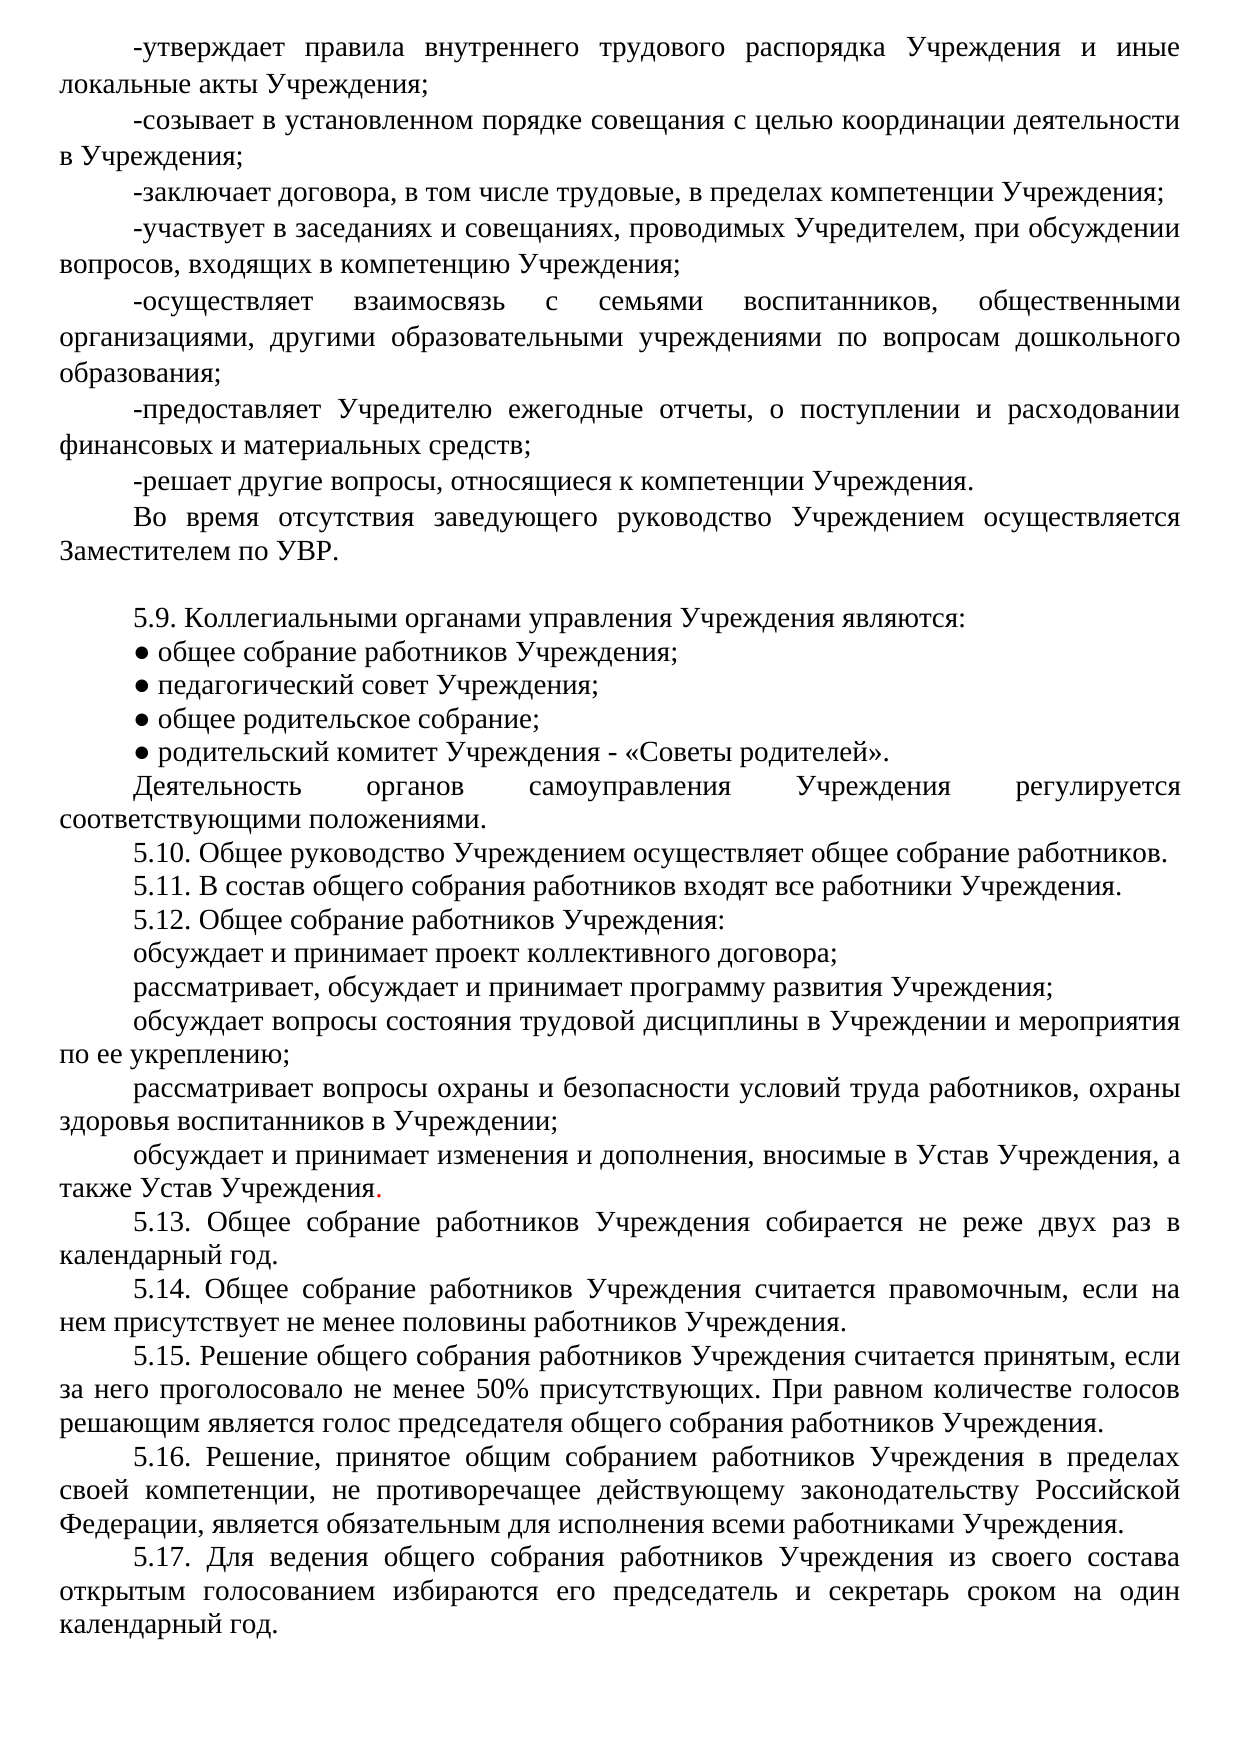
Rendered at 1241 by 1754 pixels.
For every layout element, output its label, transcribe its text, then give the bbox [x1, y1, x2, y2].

text обсуждает и принимает проект коллективного договора; [59, 936, 1181, 969]
text -осуществляет взаимосвязь с семьями воспитанников, общественными организациями, другими образовательными учреждениями по вопросам дошкольного образования; [59, 283, 1181, 388]
text обсуждает вопросы состояния трудовой дисциплины в Учреждении и мероприятия по ее укреплению; [59, 1003, 1181, 1070]
text ● общее собрание работников Учреждения; [59, 634, 1181, 667]
text -предоставляет Учредителю ежегодные отчеты, о поступлении и расходовании финансовых и материальных средств; [59, 391, 1181, 461]
text 5.17. Для ведения общего собрания работников Учреждения из своего состава открытым голосованием избираются его председатель и секретарь сроком на один календарный год. [59, 1539, 1181, 1640]
text 5.15. Решение общего собрания работников Учреждения считается принятым, если за него проголосовало не менее 50% присутствующих. При равном количестве голосов решающим является голос председателя общего собрания работников Учреждения. [59, 1338, 1181, 1439]
text 5.9. Коллегиальными органами управления Учреждения являются: [59, 600, 1181, 634]
text ● общее родительское собрание; [59, 701, 1181, 734]
text -созывает в установленном порядке совещания с целью координации деятельности в Учреждения; [59, 102, 1181, 172]
text ● родительский комитет Учреждения - «Советы родителей». [59, 734, 1181, 768]
text 5.14. Общее собрание работников Учреждения считается правомочным, если на нем присутствует не менее половины работников Учреждения. [59, 1271, 1181, 1338]
text обсуждает и принимает изменения и дополнения, вносимые в Устав Учреждения, а также Устав Учреждения. [59, 1137, 1181, 1204]
text рассматривает, обсуждает и принимает программу развития Учреждения; [59, 969, 1181, 1003]
text -участвует в заседаниях и совещаниях, проводимых Учредителем, при обсуждении вопросов, входящих в компетенцию Учреждения; [59, 210, 1181, 280]
text 5.12. Общее собрание работников Учреждения: [59, 902, 1181, 936]
text Во время отсутствия заведующего руководство Учреждением осуществляется Заместителем по УВР. [59, 499, 1181, 567]
text 5.11. В состав общего собрания работников входят все работники Учреждения. [59, 868, 1181, 902]
text рассматривает вопросы охраны и безопасности условий труда работников, охраны здоровья воспитанников в Учреждении; [59, 1070, 1181, 1137]
text -утверждает правила внутреннего трудового распорядка Учреждения и иные локальные акты Учреждения; [59, 29, 1181, 99]
text ● педагогический совет Учреждения; [59, 667, 1181, 701]
text -заключает договора, в том числе трудовые, в пределах компетенции Учреждения; [59, 174, 1181, 208]
text -решает другие вопросы, относящиеся к компетенции Учреждения. [59, 463, 1181, 497]
text 5.10. Общее руководство Учреждением осуществляет общее собрание работников. [59, 835, 1181, 868]
text Деятельность органов самоуправления Учреждения регулируется соответствующими положениями. [59, 768, 1181, 835]
text 5.13. Общее собрание работников Учреждения собирается не реже двух раз в календарный год. [59, 1204, 1181, 1271]
text 5.16. Решение, принятое общим собранием работников Учреждения в пределах своей компетенции, не противоречащее действующему законодательству Российской Федерации, является обязательным для исполнения всеми работниками Учреждения. [59, 1439, 1181, 1539]
